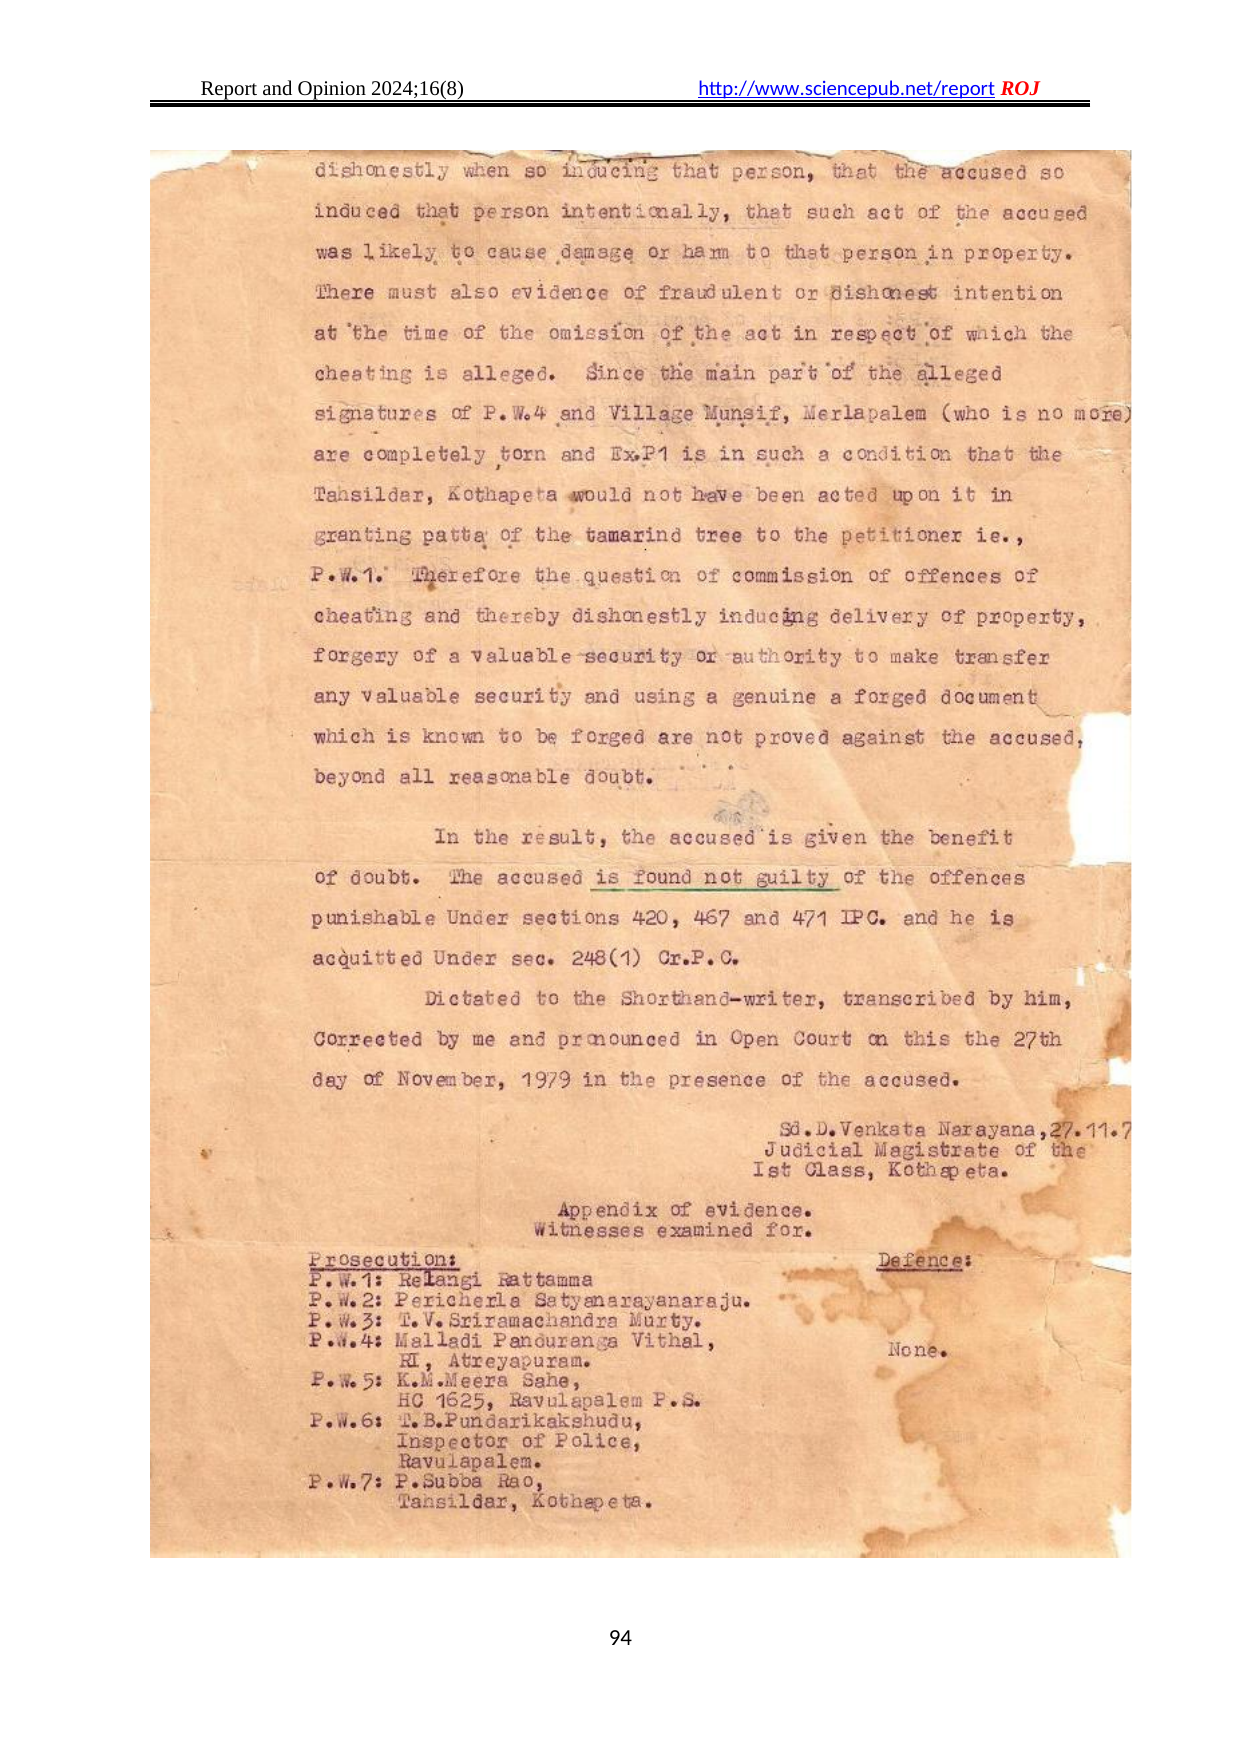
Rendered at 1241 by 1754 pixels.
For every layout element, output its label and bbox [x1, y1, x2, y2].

picture [150, 150, 1132, 1558]
